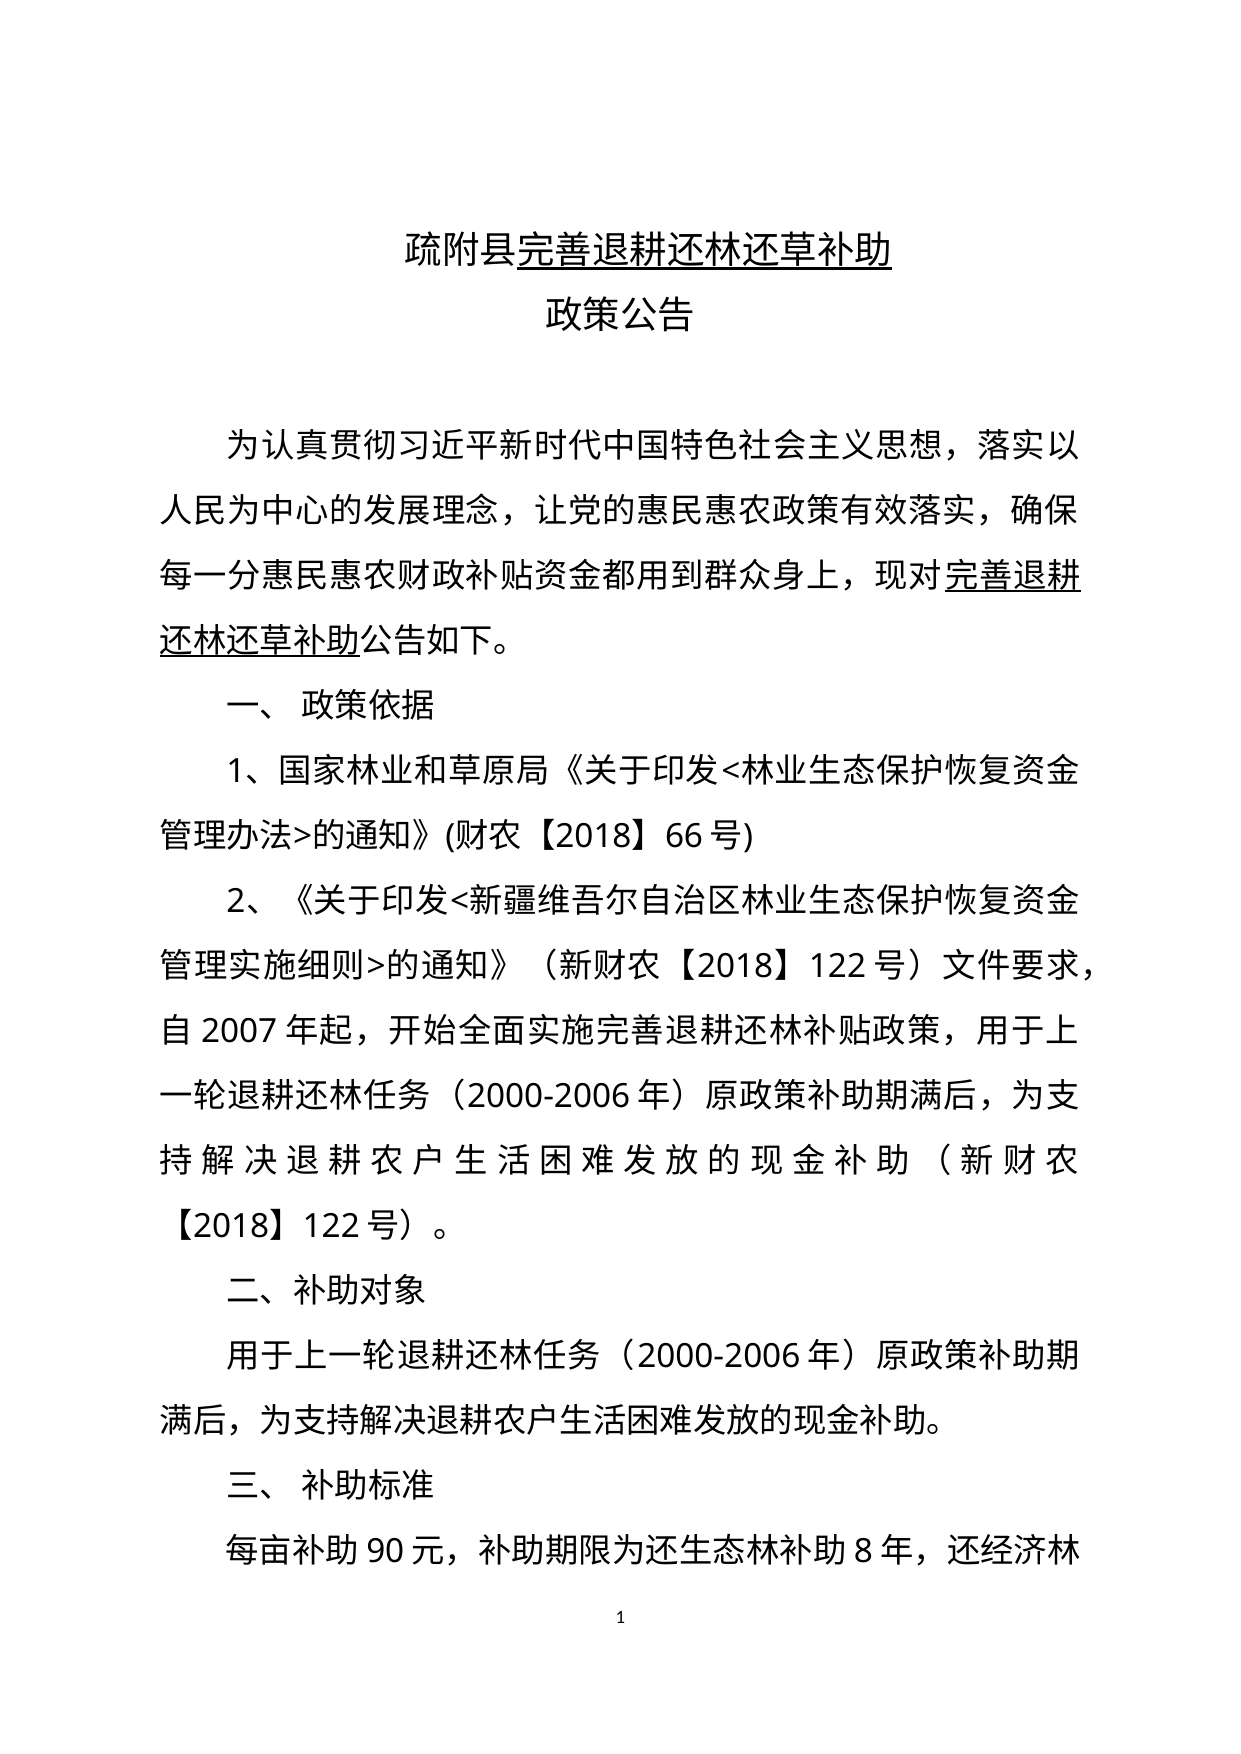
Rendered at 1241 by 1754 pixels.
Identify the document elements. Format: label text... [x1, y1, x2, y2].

list 国家林业和草原局《关于印发<林业生态保护恢复资金管理办法>的通知》(财农【2018】66号) [159, 735, 1081, 865]
list 政策依据 [226, 670, 1081, 735]
list 2、《关于印发<新疆维吾尔自治区林业生态保护恢复资金管理实施细则>的通知》（新财农【2018】122号）文件要求，自2007年起，开始全面实施完善退耕还林补贴政策，用于上一轮退耕还林任务（2000-2006年）原政策补助期满后，为支持解决退耕农户生活困难发放的现金补助（新财农【2018】122号）。 [159, 865, 1081, 1255]
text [159, 1515, 1081, 1580]
text 政策公告 [159, 280, 1081, 345]
text 用于上一轮退耕还林任务（2000-2006年）原政策补助期满后，为支持解决退耕农户生活困难发放的现金补助。 [159, 1320, 1081, 1450]
text 疏附县完善退耕还林还草补助 [159, 215, 1081, 280]
text 二、补助对象 [159, 1255, 1081, 1320]
text 为认真贯彻习近平新时代中国特色社会主义思想，落实以人民为中心的发展理念，让党的惠民惠农政策有效落实，确保每一分惠民惠农财政补贴资金都用到群众身上，现对完善退耕还林还草补助公告如下。 [159, 410, 1081, 670]
list 补助标准 [226, 1450, 1081, 1515]
